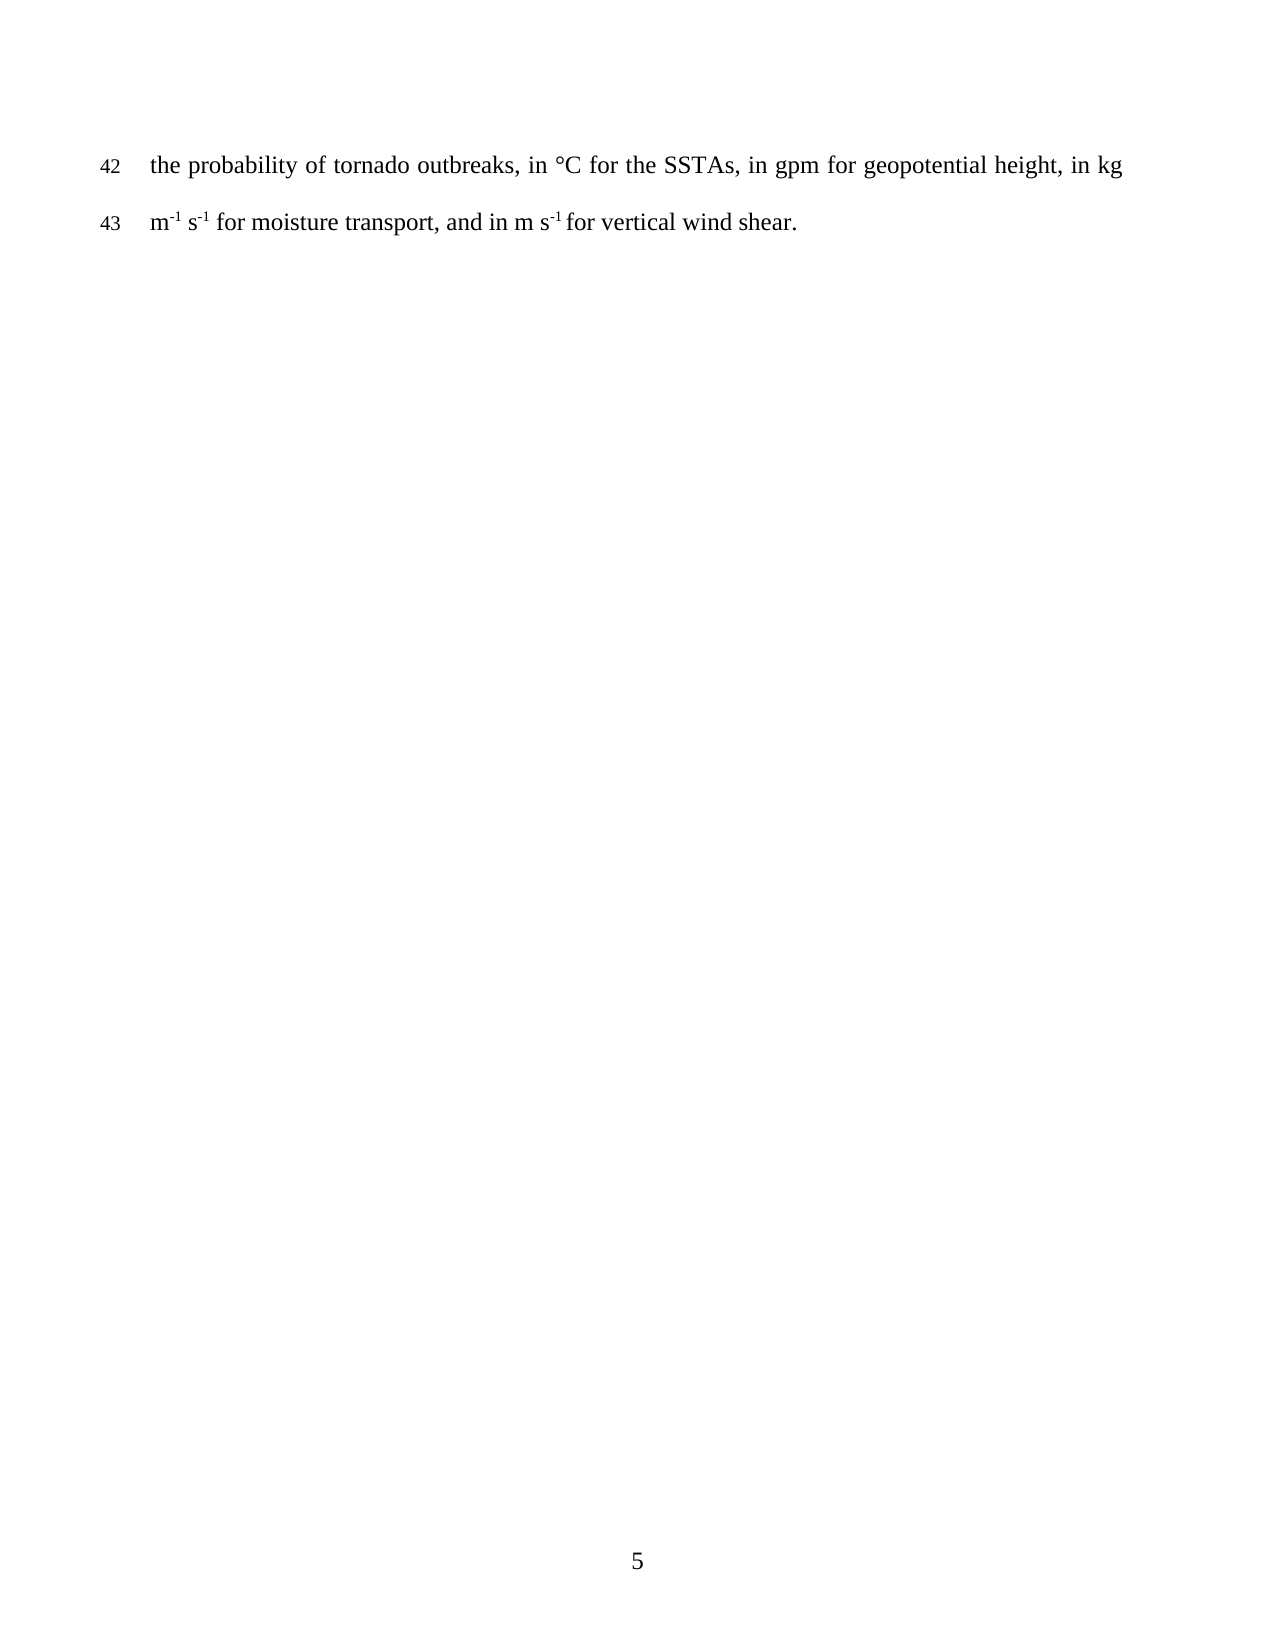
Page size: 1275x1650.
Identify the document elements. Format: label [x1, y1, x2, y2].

text [150, 150, 1125, 236]
